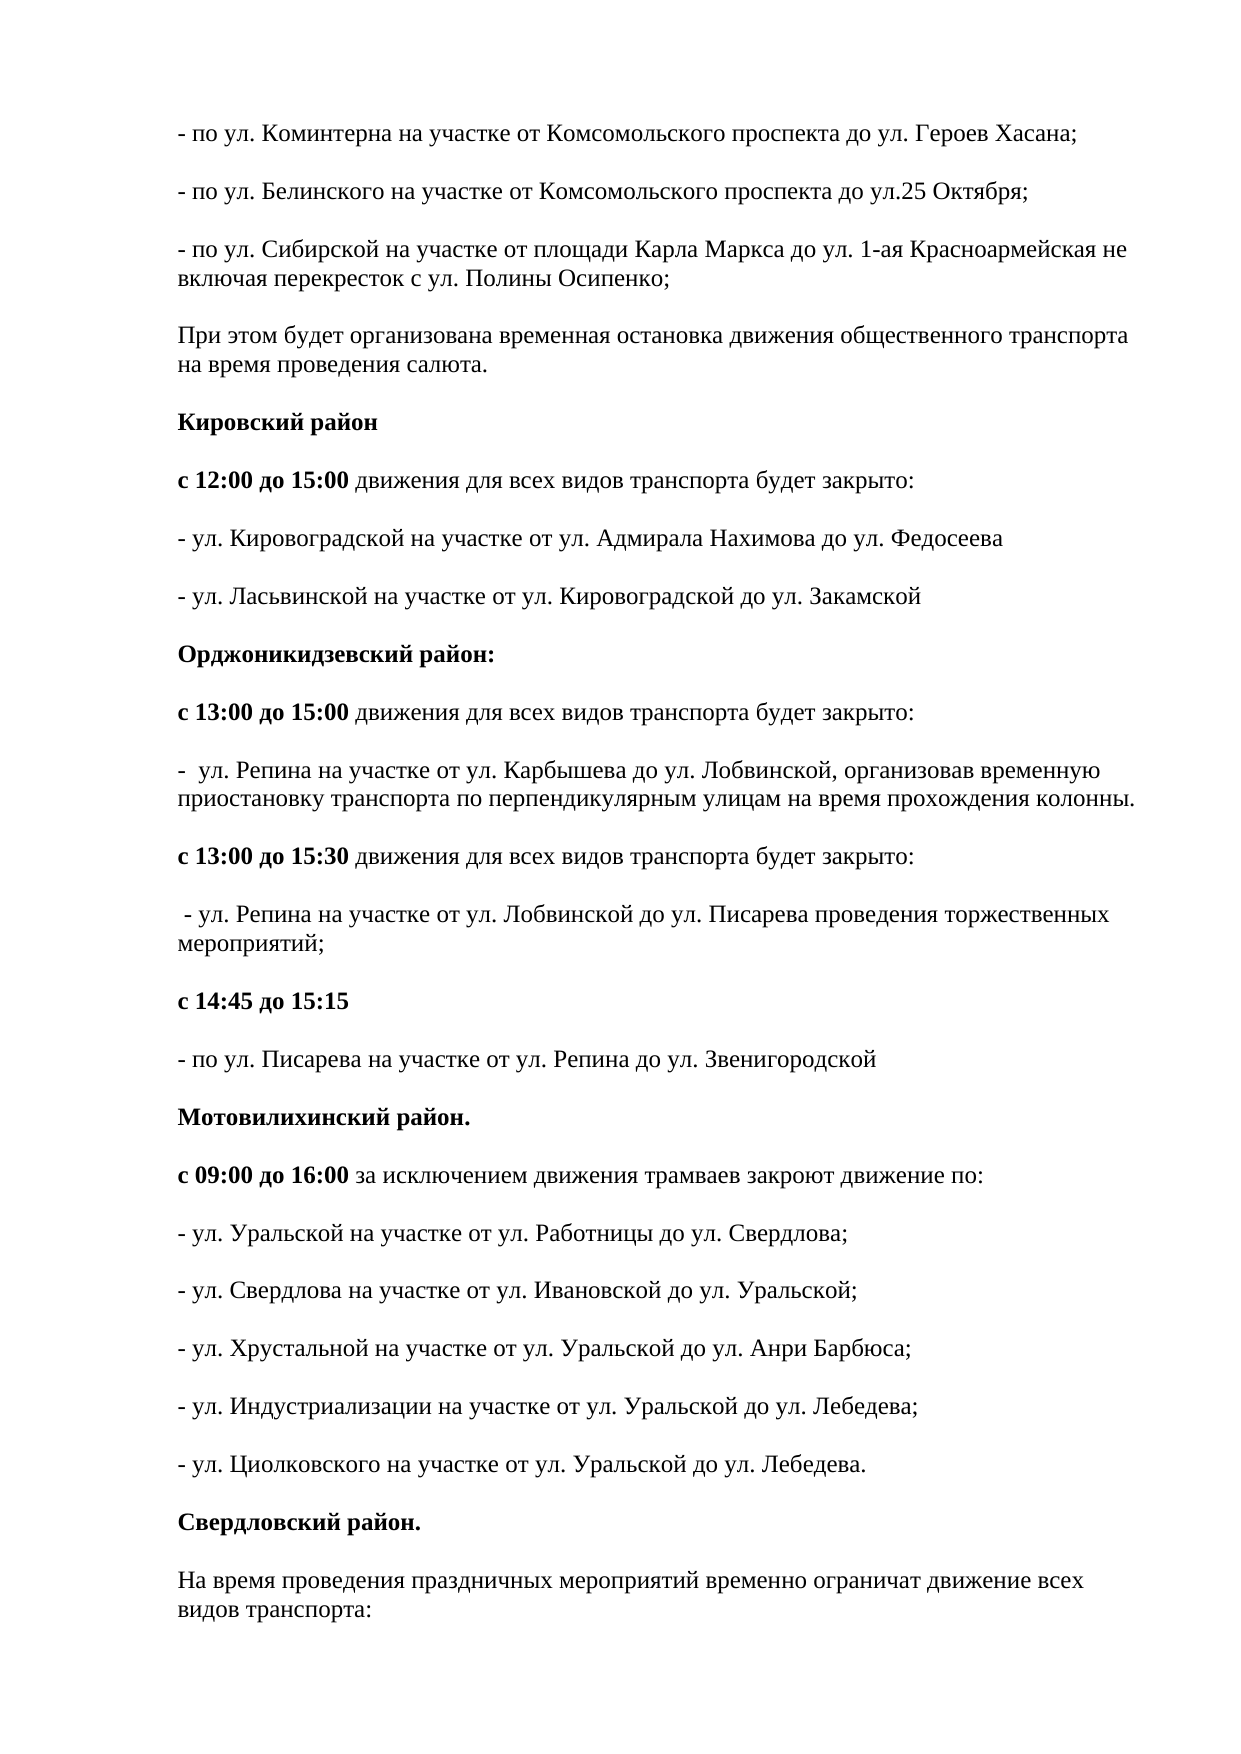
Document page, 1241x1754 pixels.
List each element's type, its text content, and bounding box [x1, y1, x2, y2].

text с 09:00 до 16:00 за исключением движения трамваев закроют движение по: [177, 1160, 1152, 1188]
text Орджоникидзевский район: [177, 639, 1152, 668]
text Свердловский район. [177, 1507, 1152, 1536]
text - ул. Индустриализации на участке от ул. Уральской до ул. Лебедева; [177, 1391, 1152, 1420]
text - ул. Репина на участке от ул. Карбышева до ул. Лобвинской, организовав временную приостановку транспорта по перпендикулярным улицам на время прохождения колонны. [177, 755, 1152, 812]
text - по ул. Белинского на участке от Комсомольского проспекта до ул.25 Октября; [177, 176, 1152, 205]
text При этом будет организована временная остановка движения общественного транспорта на время проведения салюта. [177, 321, 1152, 378]
text - ул. Хрустальной на участке от ул. Уральской до ул. Анри Барбюса; [177, 1333, 1152, 1362]
text - по ул. Сибирской на участке от площади Карла Маркса до ул. 1-ая Красноармейская не включая перекресток с ул. Полины Осипенко; [177, 234, 1152, 291]
text Кировский район [177, 407, 1152, 436]
text - ул. Репина на участке от ул. Лобвинской до ул. Писарева проведения торжественных мероприятий; [177, 899, 1152, 957]
text - ул. Циолковского на участке от ул. Уральской до ул. Лебедева. [177, 1449, 1152, 1478]
text - ул. Кировоградской на участке от ул. Адмирала Нахимова до ул. Федосеева [177, 523, 1152, 552]
text - по ул. Коминтерна на участке от Комсомольского проспекта до ул. Героев Хасана; [177, 118, 1152, 147]
text - по ул. Писарева на участке от ул. Репина до ул. Звенигородской [177, 1044, 1152, 1073]
text - ул. Ласьвинской на участке от ул. Кировоградской до ул. Закамской [177, 581, 1152, 610]
text Мотовилихинский район. [177, 1102, 1152, 1131]
text с 13:00 до 15:30 движения для всех видов транспорта будет закрыто: [177, 841, 1152, 870]
text с 13:00 до 15:00 движения для всех видов транспорта будет закрыто: [177, 697, 1152, 726]
text На время проведения праздничных мероприятий временно ограничат движение всех видов транспорта: [177, 1565, 1152, 1623]
text - ул. Уральской на участке от ул. Работницы до ул. Свердлова; [177, 1218, 1152, 1246]
text с 14:45 до 15:15 [177, 986, 1152, 1015]
text с 12:00 до 15:00 движения для всех видов транспорта будет закрыто: [177, 465, 1152, 494]
text - ул. Свердлова на участке от ул. Ивановской до ул. Уральской; [177, 1276, 1152, 1304]
